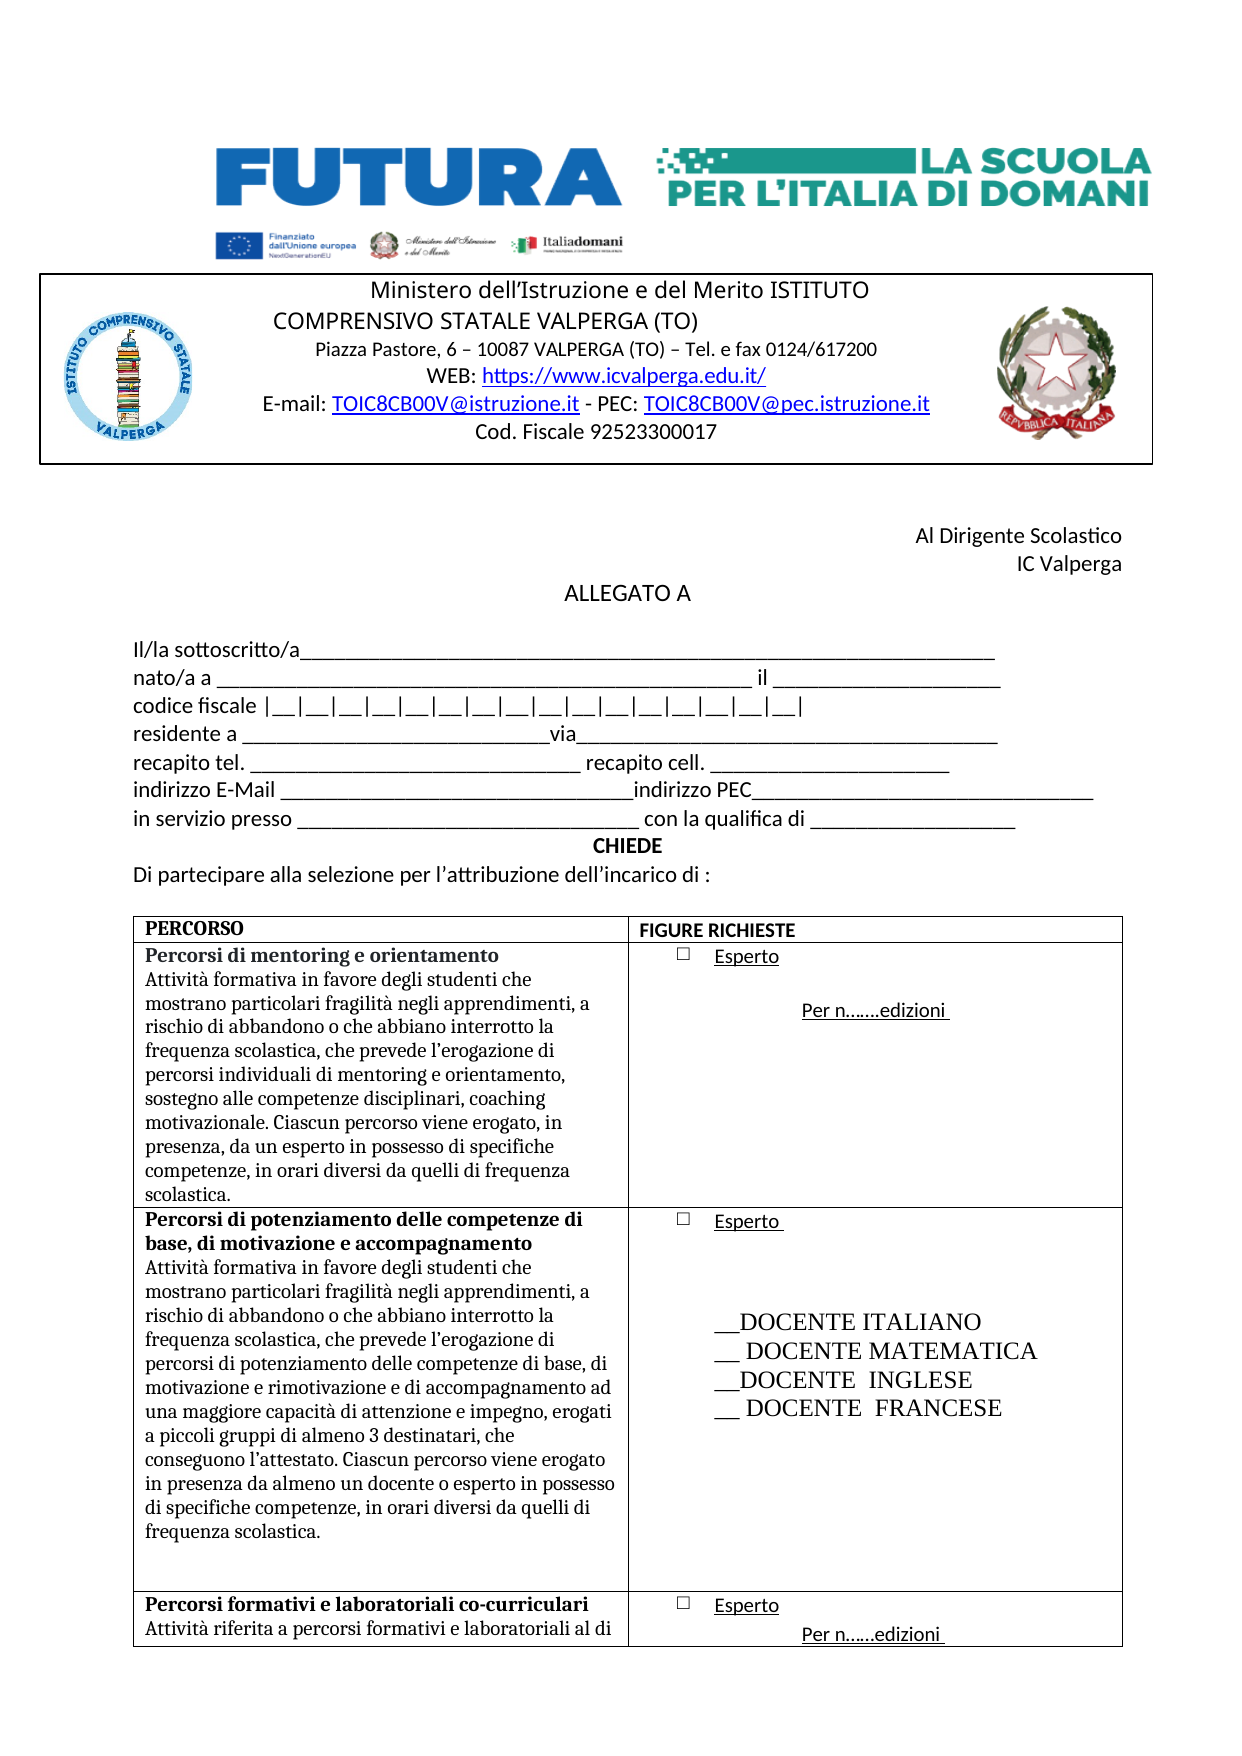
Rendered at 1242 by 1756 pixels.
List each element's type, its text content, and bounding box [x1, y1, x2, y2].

text Di partecipare alla selezione per l’attribuzione dell’incarico di : [133, 860, 1122, 888]
table_cell Esperto Per n…….edizioni [629, 943, 1122, 1207]
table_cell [629, 1592, 1122, 1646]
table_cell Percorsi di mentoring e orientamento Attività formativa in favore degli studenti che mostrano particolari fragilità negli apprendimenti, a rischio di abbandono o che abbiano interrotto la frequenza scolastica, che prevede l’erogazione di percorsi individuali di mentoring e orientamento, sostegno alle competenze disciplinari, coaching motivazionale. Ciascun percorso viene erogato, in presenza, da un esperto in possesso di specifiche competenze, in orari diversi da quelli di frequenza scolastica. [134, 943, 628, 1207]
text codice fiscale |__|__|__|__|__|__|__|__|__|__|__|__|__|__|__|__| [133, 692, 1122, 719]
text indirizzo E-Mail _______________________________indirizzo PEC______________________________ [133, 776, 1122, 804]
picture [997, 306, 1116, 440]
table_cell Percorsi di potenziamento delle competenze di base, di motivazione e accompagnamento Attività formativa in favore degli studenti che mostrano particolari fragilità negli apprendimenti, a rischio di abbandono o che abbiano interrotto la frequenza scolastica, che prevede l’erogazione di percorsi di potenziamento delle competenze di base, di motivazione e rimotivazione e di accompagnamento ad una maggiore capacità di attenzione e impegno, erogati a piccoli gruppi di almeno 3 destinatari, che conseguono l’attestato. Ciascun percorso viene erogato in presenza da almeno un docente o esperto in possesso di specifiche competenze, in orari diversi da quelli di frequenza scolastica. [134, 1208, 628, 1591]
text in servizio presso ______________________________ con la qualifica di __________________ [133, 804, 1122, 832]
table_cell Esperto __DOCENTE ITALIANO __ DOCENTE MATEMATICA __DOCENTE INGLESE __ DOCENTE FRANCESE [629, 1208, 1122, 1591]
text Al Dirigente Scolastico [133, 521, 1122, 549]
picture [63, 312, 193, 441]
text nato/a a _______________________________________________ il ____________________ [133, 663, 1122, 692]
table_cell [134, 1592, 628, 1646]
table_header PERCORSO [134, 917, 628, 942]
text recapito tel. _____________________________ recapito cell. _____________________ [133, 748, 1122, 776]
table_header FIGURE RICHIESTE [629, 917, 1122, 942]
text residente a ___________________________via_____________________________________ [133, 719, 1122, 748]
text CHIEDE [133, 832, 1122, 860]
text IC Valperga [133, 549, 1122, 577]
text ALLEGATO A [133, 577, 1122, 607]
text Il/la sottoscritto/a_____________________________________________________________ [133, 636, 1122, 663]
picture [215, 147, 1153, 260]
